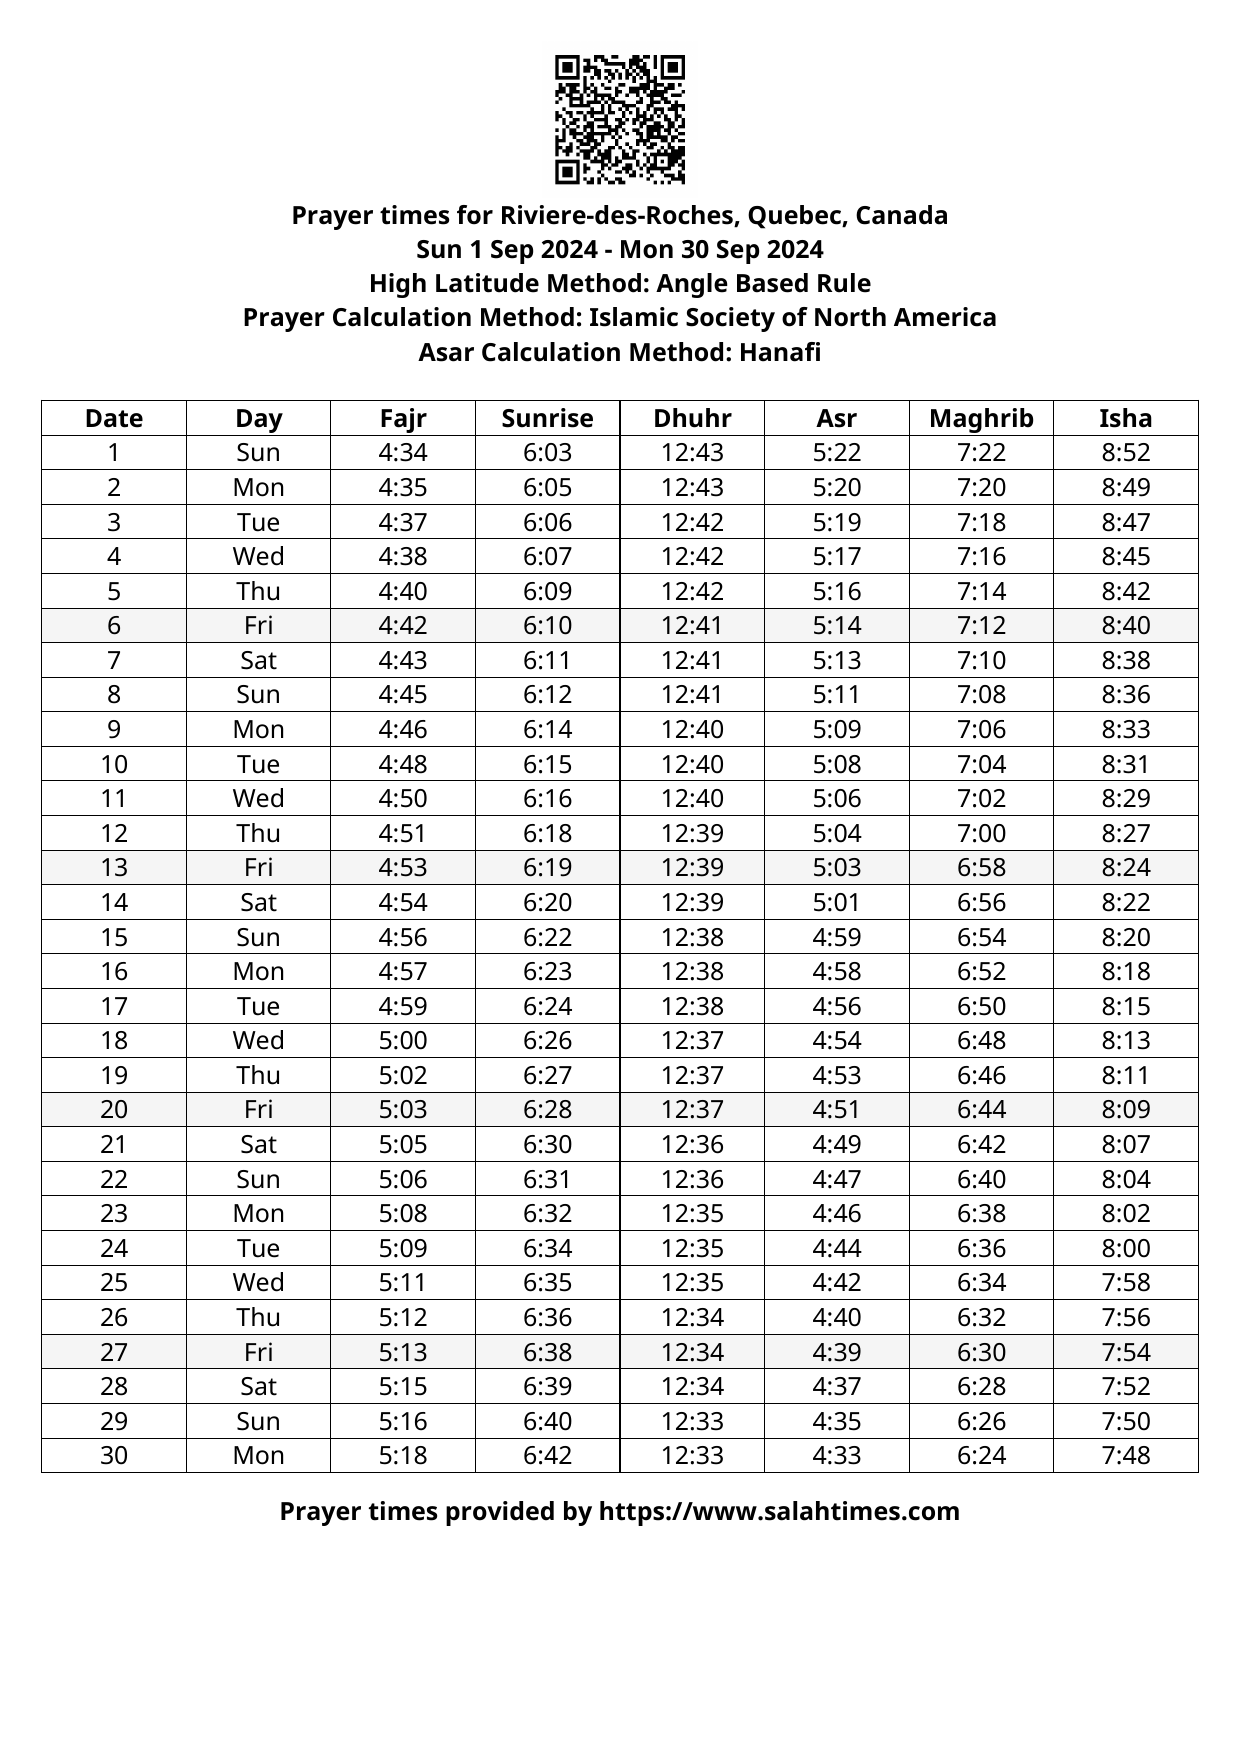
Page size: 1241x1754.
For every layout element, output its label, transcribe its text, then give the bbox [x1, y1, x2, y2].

table_cell 4:46 [331, 712, 475, 746]
table_cell 6:44 [910, 1093, 1053, 1126]
table_cell 4:59 [765, 920, 909, 953]
picture [542, 41, 699, 198]
table_cell Tue [187, 505, 330, 538]
table_cell 5:20 [765, 470, 909, 504]
table_cell 7:52 [1054, 1369, 1198, 1403]
table_cell 4:54 [765, 1024, 909, 1057]
table_cell 5:05 [331, 1127, 475, 1161]
table_cell 18 [42, 1024, 186, 1057]
table_cell 13 [42, 851, 186, 884]
table_cell 8:45 [1054, 539, 1198, 573]
table_cell 1 [42, 436, 186, 469]
table_cell 8:09 [1054, 1093, 1198, 1126]
table_cell 17 [42, 989, 186, 1022]
table_cell 6:10 [476, 609, 619, 642]
table_header Dhuhr [621, 401, 764, 434]
table_cell 12:39 [621, 851, 764, 884]
table_cell 12:35 [621, 1266, 764, 1299]
table_cell 6:38 [910, 1196, 1053, 1230]
table_cell 5:19 [765, 505, 909, 538]
table_cell 5:17 [765, 539, 909, 573]
table_cell 5:13 [765, 643, 909, 677]
table_cell Tue [187, 1231, 330, 1264]
text High Latitude Method: Angle Based Rule [42, 266, 1198, 300]
table_cell 6:20 [476, 885, 619, 919]
table_cell 6:42 [910, 1127, 1053, 1161]
table_cell 6:48 [910, 1024, 1053, 1057]
table_cell 12:42 [621, 505, 764, 538]
table_cell 6:34 [476, 1231, 619, 1264]
table_cell 6:24 [476, 989, 619, 1022]
table_cell 6:50 [910, 989, 1053, 1022]
table_cell 7:14 [910, 574, 1053, 607]
table_cell Thu [187, 816, 330, 849]
table_cell Thu [187, 1058, 330, 1092]
table_cell 4:38 [331, 539, 475, 573]
table_cell 6:32 [476, 1196, 619, 1230]
table_cell 9 [42, 712, 186, 746]
table_cell Sat [187, 1369, 330, 1403]
table_cell 4:54 [331, 885, 475, 919]
table_cell 12:40 [621, 712, 764, 746]
table_cell 5:08 [331, 1196, 475, 1230]
table_cell 4:53 [765, 1058, 909, 1092]
table_cell 6:14 [476, 712, 619, 746]
table_cell 5:11 [765, 678, 909, 711]
table_cell 4:44 [765, 1231, 909, 1264]
table_cell 8:22 [1054, 885, 1198, 919]
table_cell 6:28 [910, 1369, 1053, 1403]
table_cell 7:22 [910, 436, 1053, 469]
table_cell 16 [42, 954, 186, 988]
table_cell 12:43 [621, 436, 764, 469]
table_cell 12:37 [621, 1058, 764, 1092]
table_cell 5:16 [765, 574, 909, 607]
table_cell 7:12 [910, 609, 1053, 642]
table_cell 12:41 [621, 678, 764, 711]
table_cell Fri [187, 1093, 330, 1126]
table_cell 12:41 [621, 609, 764, 642]
table_cell 6:07 [476, 539, 619, 573]
table_cell 5:04 [765, 816, 909, 849]
table_cell Mon [187, 1196, 330, 1230]
table_cell 4:34 [331, 436, 475, 469]
table_cell 8:18 [1054, 954, 1198, 988]
table_cell 25 [42, 1266, 186, 1299]
table_cell 5:06 [331, 1162, 475, 1195]
table_cell 8:00 [1054, 1231, 1198, 1264]
table_header Date [42, 401, 186, 434]
table_cell 4:40 [765, 1300, 909, 1334]
table_cell 12:39 [621, 816, 764, 849]
table_cell 8:29 [1054, 781, 1198, 815]
table_cell 12:34 [621, 1300, 764, 1334]
table_cell 8:49 [1054, 470, 1198, 504]
table_cell Mon [187, 712, 330, 746]
table_cell 12:35 [621, 1196, 764, 1230]
table_cell 4:35 [765, 1404, 909, 1437]
table_cell Sat [187, 885, 330, 919]
table_cell 4:51 [331, 816, 475, 849]
table_cell 20 [42, 1093, 186, 1126]
table_cell 7:10 [910, 643, 1053, 677]
table_cell Tue [187, 989, 330, 1022]
table_cell 6:03 [476, 436, 619, 469]
table_cell 8:38 [1054, 643, 1198, 677]
table_cell 5 [42, 574, 186, 607]
text Prayer Calculation Method: Islamic Society of North America [42, 300, 1198, 334]
table_cell 4:47 [765, 1162, 909, 1195]
table_cell 12:39 [621, 885, 764, 919]
table_cell 7:06 [910, 712, 1053, 746]
table_cell 6:40 [910, 1162, 1053, 1195]
table_cell 5:15 [331, 1369, 475, 1403]
table_cell Sat [187, 643, 330, 677]
table_cell 6 [42, 609, 186, 642]
table_cell 4:37 [331, 505, 475, 538]
table_cell 6:09 [476, 574, 619, 607]
table_cell 4:53 [331, 851, 475, 884]
table_cell 6:38 [476, 1335, 619, 1368]
table_cell 8:27 [1054, 816, 1198, 849]
table_cell 7:02 [910, 781, 1053, 815]
table_cell 4 [42, 539, 186, 573]
table_cell Sun [187, 920, 330, 953]
text Sun 1 Sep 2024 - Mon 30 Sep 2024 [42, 232, 1198, 266]
table_cell 6:30 [910, 1335, 1053, 1368]
table_cell 8:31 [1054, 747, 1198, 780]
table_cell 10 [42, 747, 186, 780]
table_cell 12:41 [621, 643, 764, 677]
table_cell 8:07 [1054, 1127, 1198, 1161]
table_cell 12:38 [621, 920, 764, 953]
table_cell 4:48 [331, 747, 475, 780]
table_cell 6:05 [476, 470, 619, 504]
table_cell 4:39 [765, 1335, 909, 1368]
table_cell 5:22 [765, 436, 909, 469]
table_cell 2 [42, 470, 186, 504]
table_header Fajr [331, 401, 475, 434]
table_cell 15 [42, 920, 186, 953]
table_cell 12:37 [621, 1093, 764, 1126]
table_cell 12:35 [621, 1231, 764, 1264]
table_cell 6:32 [910, 1300, 1053, 1334]
table_cell 4:40 [331, 574, 475, 607]
table_cell 4:45 [331, 678, 475, 711]
table_cell 4:42 [765, 1266, 909, 1299]
table_cell Thu [187, 574, 330, 607]
table_cell 4:50 [331, 781, 475, 815]
table_cell 21 [42, 1127, 186, 1161]
table_cell 4:43 [331, 643, 475, 677]
table_cell 6:58 [910, 851, 1053, 884]
text Asar Calculation Method: Hanafi [42, 334, 1198, 368]
table_cell 6:23 [476, 954, 619, 988]
table_cell 12:42 [621, 539, 764, 573]
table_cell 4:59 [331, 989, 475, 1022]
table_cell 8 [42, 678, 186, 711]
table_cell 6:54 [910, 920, 1053, 953]
table_cell 12:33 [621, 1439, 764, 1472]
table_cell 6:40 [476, 1404, 619, 1437]
table_cell 6:36 [476, 1300, 619, 1334]
table_header Maghrib [910, 401, 1053, 434]
table_cell 6:52 [910, 954, 1053, 988]
table_cell Mon [187, 954, 330, 988]
table_cell 12:37 [621, 1024, 764, 1057]
table_cell 11 [42, 781, 186, 815]
table_cell 12:33 [621, 1404, 764, 1437]
table_cell 5:06 [765, 781, 909, 815]
table_cell 5:03 [331, 1093, 475, 1126]
table_cell 12 [42, 816, 186, 849]
table_cell 5:18 [331, 1439, 475, 1472]
table_cell 4:56 [331, 920, 475, 953]
table_cell 6:56 [910, 885, 1053, 919]
table_cell 12:36 [621, 1162, 764, 1195]
table_cell 6:26 [476, 1024, 619, 1057]
table_cell 7:08 [910, 678, 1053, 711]
table_cell 6:06 [476, 505, 619, 538]
table_cell 14 [42, 885, 186, 919]
table_cell 5:00 [331, 1024, 475, 1057]
table_cell Mon [187, 470, 330, 504]
table_cell 5:14 [765, 609, 909, 642]
table_cell 5:13 [331, 1335, 475, 1368]
table_cell 8:02 [1054, 1196, 1198, 1230]
text Prayer times for Riviere-des-Roches, Quebec, Canada [42, 198, 1198, 232]
table_cell 5:09 [765, 712, 909, 746]
table_cell 12:42 [621, 574, 764, 607]
table_cell Mon [187, 1439, 330, 1472]
table_cell Wed [187, 539, 330, 573]
table_cell Fri [187, 1335, 330, 1368]
table_cell 6:24 [910, 1439, 1053, 1472]
table_cell 8:47 [1054, 505, 1198, 538]
table_cell 6:26 [910, 1404, 1053, 1437]
table_cell Wed [187, 1266, 330, 1299]
table_cell 7:50 [1054, 1404, 1198, 1437]
table_cell Thu [187, 1300, 330, 1334]
table_cell 7:18 [910, 505, 1053, 538]
table_cell 6:36 [910, 1231, 1053, 1264]
table_cell 12:40 [621, 747, 764, 780]
table_cell 12:34 [621, 1369, 764, 1403]
table_cell 7 [42, 643, 186, 677]
table_cell 8:40 [1054, 609, 1198, 642]
table_cell 5:02 [331, 1058, 475, 1092]
table_cell 5:08 [765, 747, 909, 780]
table_cell 5:12 [331, 1300, 475, 1334]
table_cell 8:15 [1054, 989, 1198, 1022]
table_cell 12:40 [621, 781, 764, 815]
table_cell 30 [42, 1439, 186, 1472]
table_cell 8:04 [1054, 1162, 1198, 1195]
table_cell 8:20 [1054, 920, 1198, 953]
table_cell 6:30 [476, 1127, 619, 1161]
table_cell 4:58 [765, 954, 909, 988]
table_cell 7:16 [910, 539, 1053, 573]
table_cell 5:03 [765, 851, 909, 884]
table_cell 6:39 [476, 1369, 619, 1403]
table_cell 22 [42, 1162, 186, 1195]
table_cell 3 [42, 505, 186, 538]
table_cell 6:34 [910, 1266, 1053, 1299]
table_cell 6:22 [476, 920, 619, 953]
table_header Asr [765, 401, 909, 434]
table_header Sunrise [476, 401, 619, 434]
table_cell Sun [187, 1162, 330, 1195]
table_cell 6:11 [476, 643, 619, 677]
table_header Isha [1054, 401, 1198, 434]
table_cell 12:36 [621, 1127, 764, 1161]
table_cell 6:12 [476, 678, 619, 711]
table_cell Wed [187, 781, 330, 815]
table_cell 8:36 [1054, 678, 1198, 711]
table_cell 6:31 [476, 1162, 619, 1195]
table_cell 5:11 [331, 1266, 475, 1299]
table_cell 8:11 [1054, 1058, 1198, 1092]
table_cell 6:15 [476, 747, 619, 780]
table_cell 12:34 [621, 1335, 764, 1368]
table_cell 6:42 [476, 1439, 619, 1472]
table_cell Tue [187, 747, 330, 780]
table_cell 29 [42, 1404, 186, 1437]
table_cell Fri [187, 609, 330, 642]
table_cell 7:56 [1054, 1300, 1198, 1334]
table_cell 19 [42, 1058, 186, 1092]
table_cell 5:01 [765, 885, 909, 919]
table_cell 7:58 [1054, 1266, 1198, 1299]
table_cell 4:37 [765, 1369, 909, 1403]
table_cell Sat [187, 1127, 330, 1161]
table_cell Fri [187, 851, 330, 884]
table_cell 12:38 [621, 954, 764, 988]
table_cell 23 [42, 1196, 186, 1230]
table_cell 27 [42, 1335, 186, 1368]
table_cell 6:35 [476, 1266, 619, 1299]
table_cell 8:24 [1054, 851, 1198, 884]
table_cell Sun [187, 1404, 330, 1437]
table_cell 12:43 [621, 470, 764, 504]
table_cell 7:04 [910, 747, 1053, 780]
table_cell 7:00 [910, 816, 1053, 849]
table_cell 7:20 [910, 470, 1053, 504]
table_cell 4:57 [331, 954, 475, 988]
table_cell 28 [42, 1369, 186, 1403]
table_cell 7:54 [1054, 1335, 1198, 1368]
table_cell Sun [187, 436, 330, 469]
table_cell 4:49 [765, 1127, 909, 1161]
table_header Day [187, 401, 330, 434]
table_cell 4:56 [765, 989, 909, 1022]
table_cell 8:13 [1054, 1024, 1198, 1057]
table_cell 6:46 [910, 1058, 1053, 1092]
table_cell 5:09 [331, 1231, 475, 1264]
table_cell 26 [42, 1300, 186, 1334]
table_cell 8:52 [1054, 436, 1198, 469]
table_cell 4:46 [765, 1196, 909, 1230]
text Prayer times provided by https://www.salahtimes.com [42, 1494, 1198, 1528]
table_cell 4:35 [331, 470, 475, 504]
table_cell 5:16 [331, 1404, 475, 1437]
table_cell 12:38 [621, 989, 764, 1022]
table_cell 6:28 [476, 1093, 619, 1126]
table_cell 8:33 [1054, 712, 1198, 746]
table_cell 24 [42, 1231, 186, 1264]
table_cell 8:42 [1054, 574, 1198, 607]
table_cell 4:51 [765, 1093, 909, 1126]
table_cell 4:42 [331, 609, 475, 642]
table_cell 6:16 [476, 781, 619, 815]
table_cell 6:27 [476, 1058, 619, 1092]
table_cell 6:18 [476, 816, 619, 849]
table_cell 6:19 [476, 851, 619, 884]
table_cell 4:33 [765, 1439, 909, 1472]
table_cell Sun [187, 678, 330, 711]
table_cell 7:48 [1054, 1439, 1198, 1472]
table_cell Wed [187, 1024, 330, 1057]
